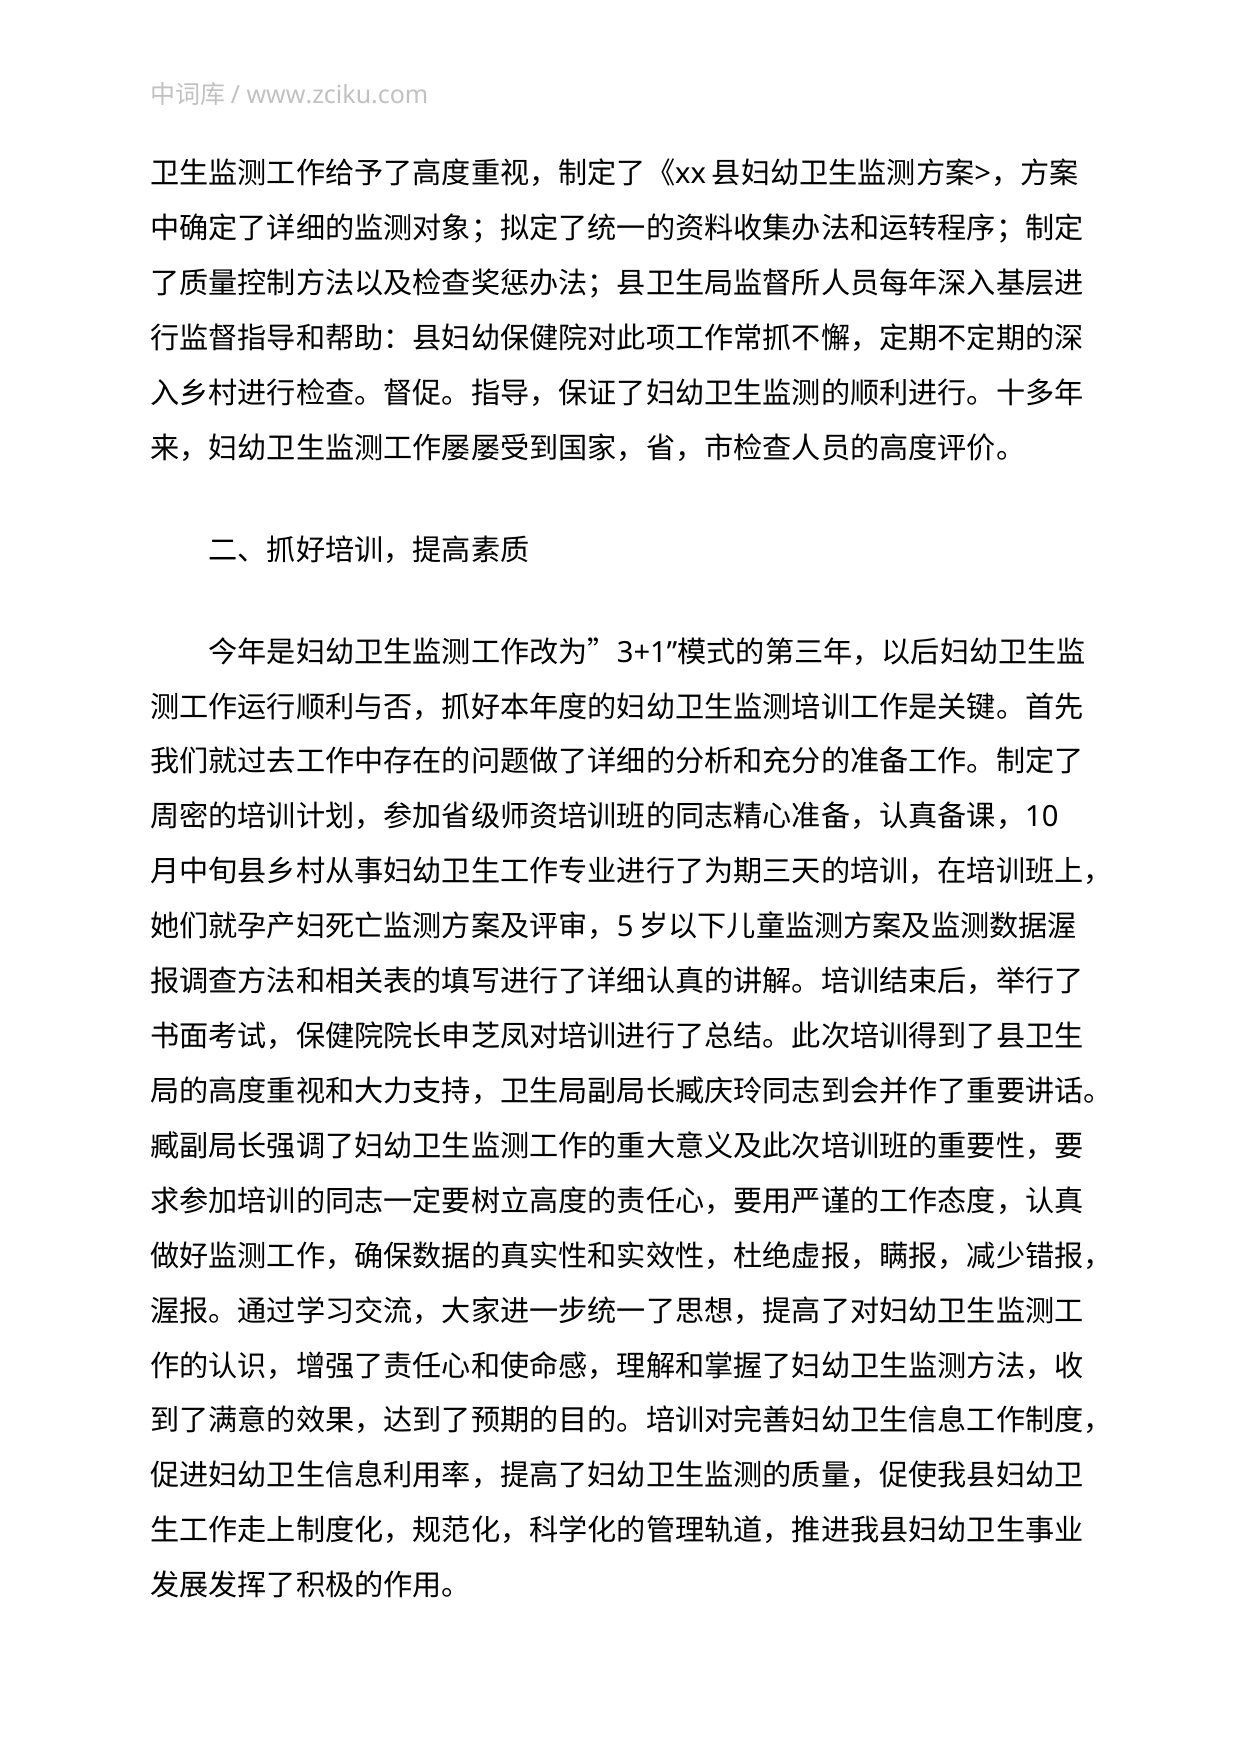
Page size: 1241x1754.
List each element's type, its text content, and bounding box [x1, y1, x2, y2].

text 今年是妇幼卫生监测工作改为”3+1”模式的第三年，以后妇幼卫生监测工作运行顺利与否，抓好本年度的妇幼卫生监测培训工作是关键。首先我们就过去工作中存在的问题做了详细的分析和充分的准备工作。制定了周密的培训计划，参加省级师资培训班的同志精心准备，认真备课，10月中旬县乡村从事妇幼卫生工作专业进行了为期三天的培训，在培训班上，她们就孕产妇死亡监测方案及评审，5岁以下儿童监测方案及监测数据渥报调查方法和相关表的填写进行了详细认真的讲解。培训结束后，举行了书面考试，保健院院长申芝凤对培训进行了总结。此次培训得到了县卫生局的高度重视和大力支持，卫生局副局长臧庆玲同志到会并作了重要讲话。臧副局长强调了妇幼卫生监测工作的重大意义及此次培训班的重要性，要求参加培训的同志一定要树立高度的责任心，要用严谨的工作态度，认真做好监测工作，确保数据的真实性和实效性，杜绝虚报，瞒报，减少错报，渥报。通过学习交流，大家进一步统一了思想，提高了对妇幼卫生监测工作的认识，增强了责任心和使命感，理解和掌握了妇幼卫生监测方法，收到了满意的效果，达到了预期的目的。培训对完善妇幼卫生信息工作制度，促进妇幼卫生信息利用率，提高了妇幼卫生监测的质量，促使我县妇幼卫生工作走上制度化，规范化，科学化的管理轨道，推进我县妇幼卫生事业发展发挥了积极的作用。 [150, 628, 1090, 1604]
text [150, 150, 1090, 467]
text 二、抓好培训，提高素质 [150, 526, 1090, 569]
